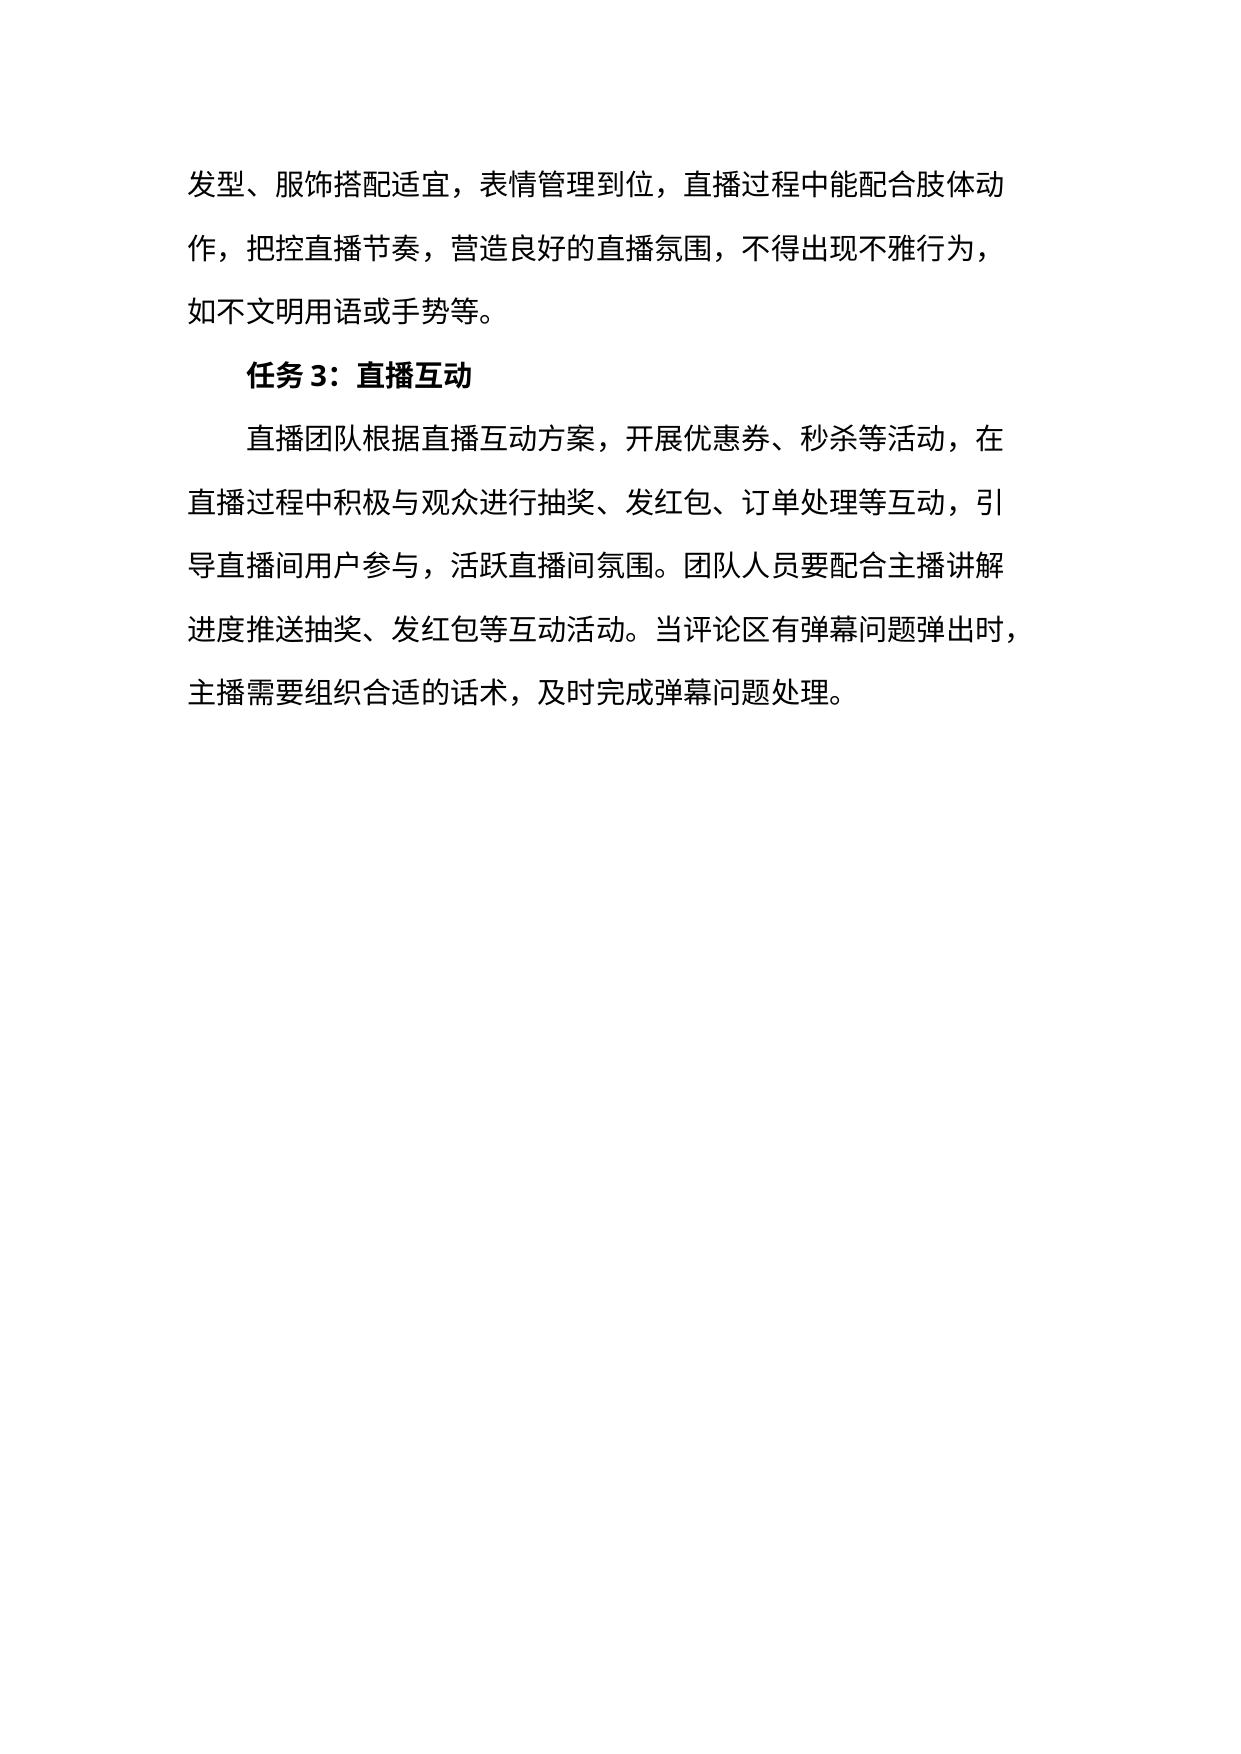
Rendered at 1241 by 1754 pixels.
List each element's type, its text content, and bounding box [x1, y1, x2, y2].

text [187, 162, 1031, 331]
text 任务3：直播互动 [187, 352, 1031, 395]
text 直播团队根据直播互动方案，开展优惠券、秒杀等活动，在直播过程中积极与观众进行抽奖、发红包、订单处理等互动，引导直播间用户参与，活跃直播间氛围。团队人员要配合主播讲解进度推送抽奖、发红包等互动活动。当评论区有弹幕问题弹出时，主播需要组织合适的话术，及时完成弹幕问题处理。 [187, 416, 1031, 712]
